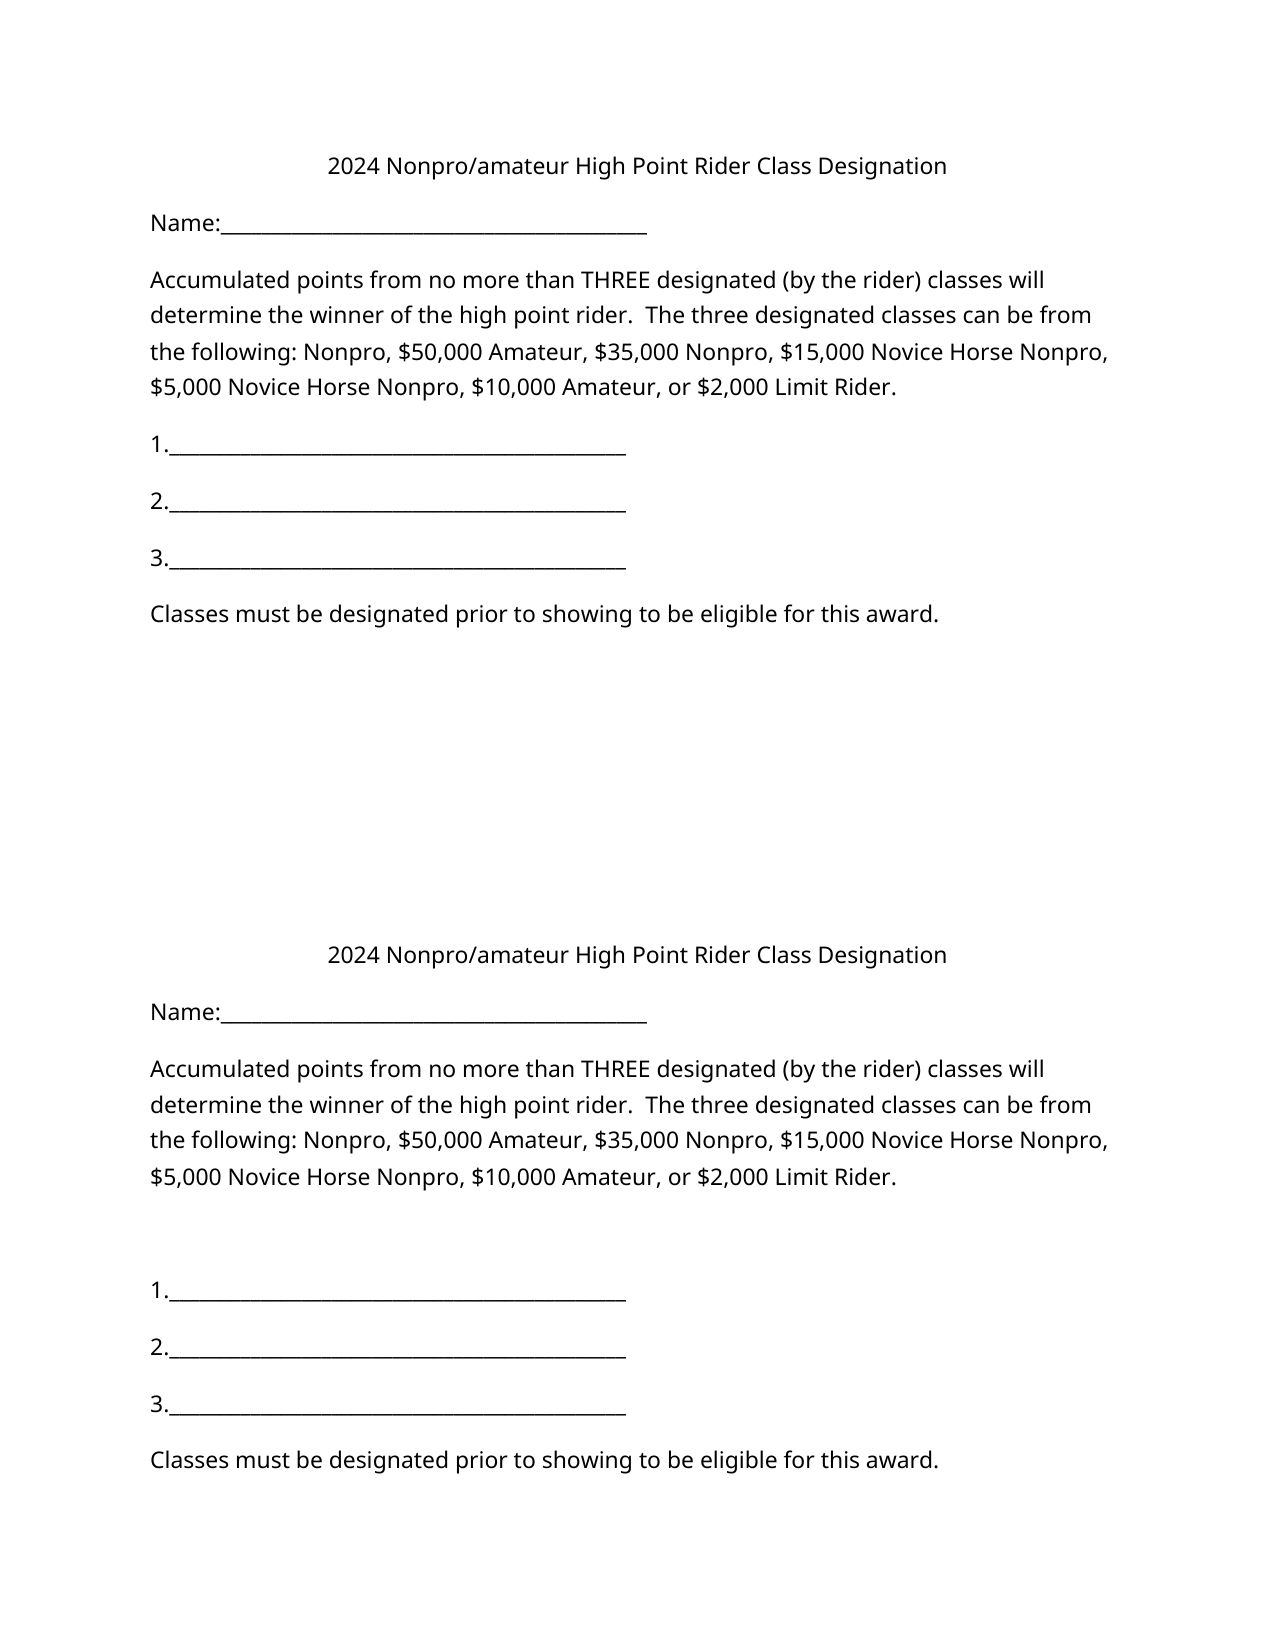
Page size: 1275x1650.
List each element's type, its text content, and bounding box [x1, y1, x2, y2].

text 2._____________________________________________ [150, 1331, 1125, 1362]
text Accumulated points from no more than THREE designated (by the rider) classes will determine the winner of the high point rider. The three designated classes can be from the following: Nonpro, $50,000 Amateur, $35,000 Nonpro, $15,000 Novice Horse Nonpro, $5,000 Novice Horse Nonpro, $10,000 Amateur, or $2,000 Limit Rider. [150, 263, 1125, 403]
text 3._____________________________________________ [150, 1387, 1125, 1419]
text Classes must be designated prior to showing to be eligible for this award. [150, 1444, 1125, 1476]
text 1._____________________________________________ [150, 428, 1125, 459]
text 1._____________________________________________ [150, 1274, 1125, 1305]
text 2024 Nonpro/amateur High Point Rider Class Designation [150, 939, 1125, 970]
text Name:__________________________________________ [150, 207, 1125, 238]
text Classes must be designated prior to showing to be eligible for this award. [150, 598, 1125, 630]
text Accumulated points from no more than THREE designated (by the rider) classes will determine the winner of the high point rider. The three designated classes can be from the following: Nonpro, $50,000 Amateur, $35,000 Nonpro, $15,000 Novice Horse Nonpro, $5,000 Novice Horse Nonpro, $10,000 Amateur, or $2,000 Limit Rider. [150, 1053, 1125, 1192]
text Name:__________________________________________ [150, 996, 1125, 1027]
text 2._____________________________________________ [150, 485, 1125, 516]
text 3._____________________________________________ [150, 542, 1125, 573]
text 2024 Nonpro/amateur High Point Rider Class Designation [150, 150, 1125, 181]
